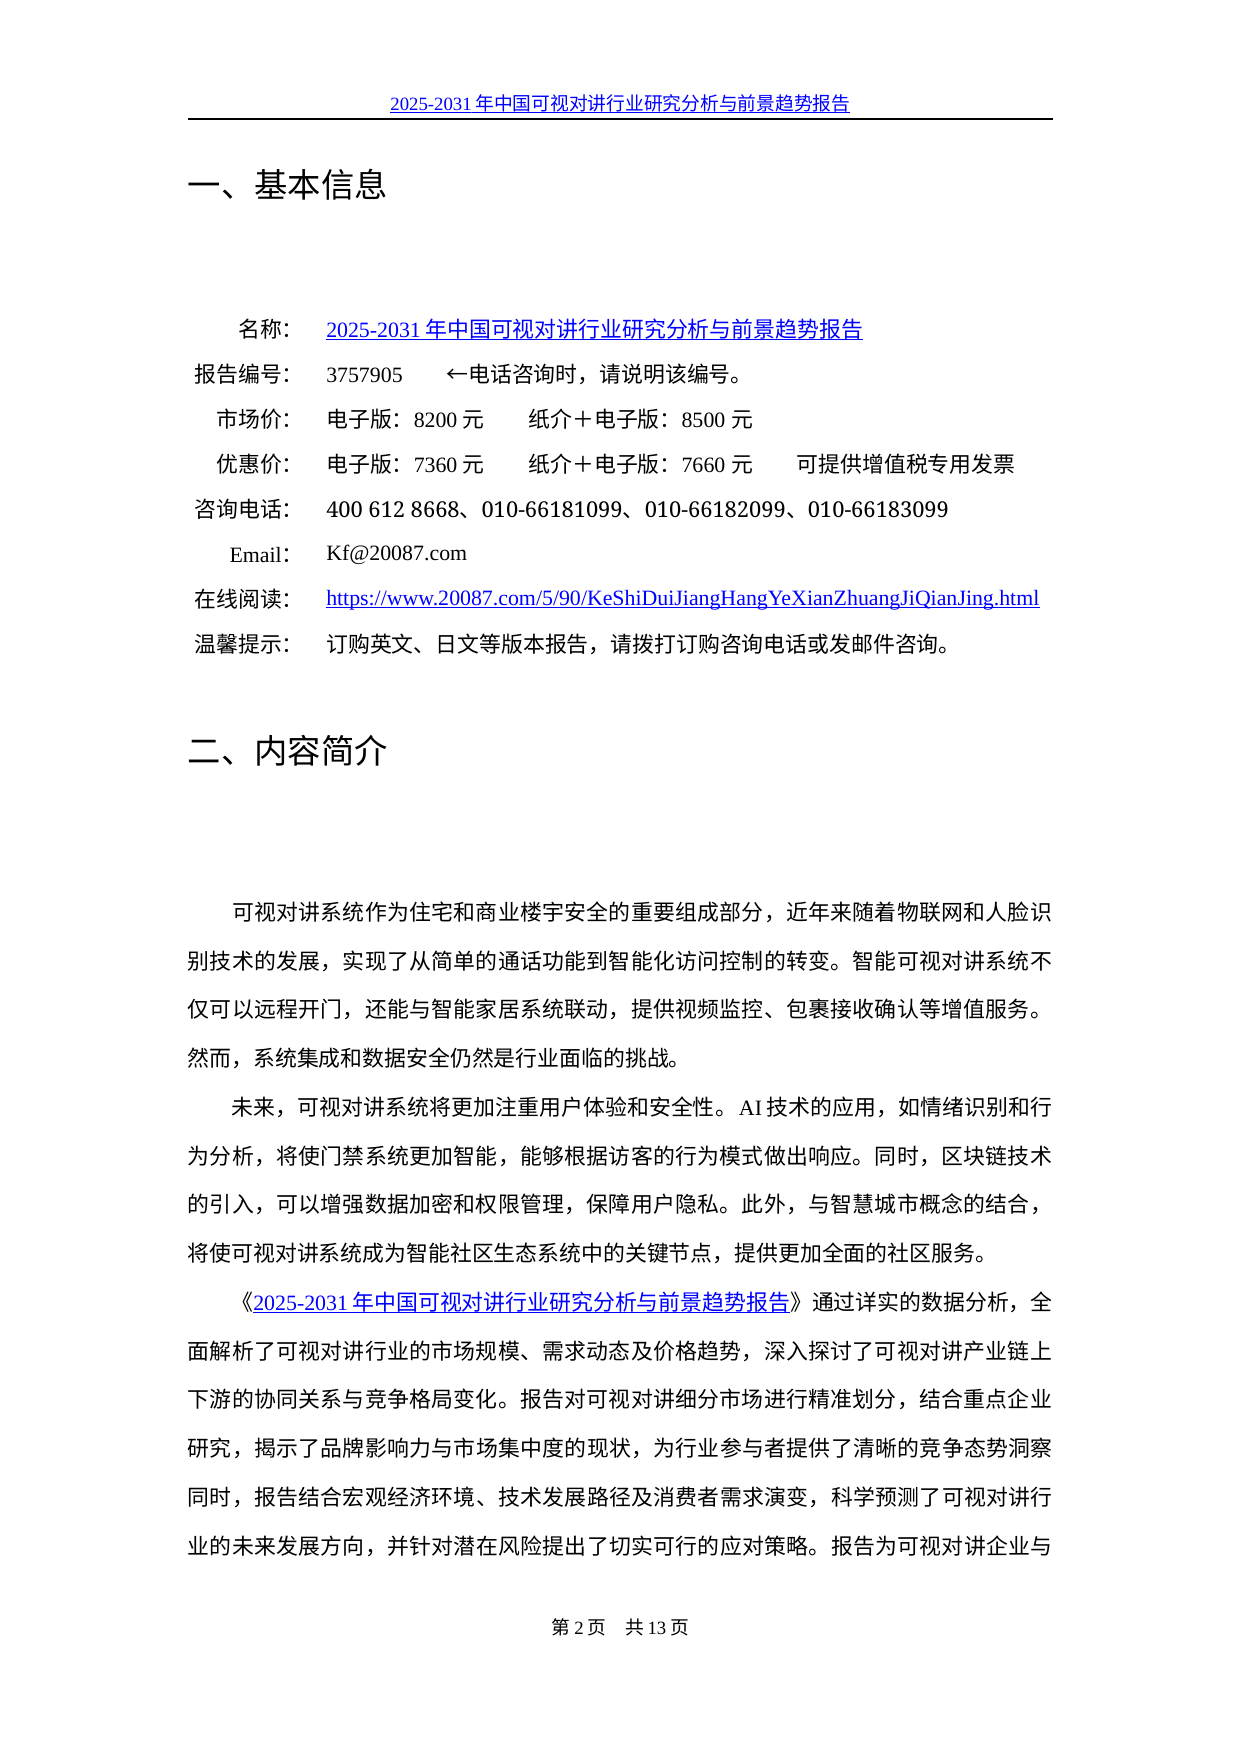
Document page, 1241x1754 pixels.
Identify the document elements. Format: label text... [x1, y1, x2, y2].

table_cell 在线阅读： [167, 582, 315, 627]
table_cell 订购英文、日文等版本报告，请拨打订购咨询电话或发邮件咨询。 [315, 627, 1073, 672]
table_cell 温馨提示： [167, 627, 315, 672]
table_cell [315, 582, 1073, 627]
table_cell 电子版：8200 元 纸介＋电子版：8500 元 [315, 402, 1073, 447]
title 二、内容简介 [187, 717, 1053, 782]
table_cell 3757905 ←电话咨询时，请说明该编号。 [315, 357, 1073, 402]
table_cell 市场价： [167, 402, 315, 447]
table_cell 电子版：7360 元 纸介＋电子版：7660 元 可提供增值税专用发票 [315, 447, 1073, 492]
table_header 名称： [167, 312, 315, 357]
table_cell 400 612 8668、010-66181099、010-66182099、010-66183099 [315, 492, 1073, 537]
title 一、基本信息 [187, 150, 1053, 215]
table_cell Kf@20087.com [315, 537, 1073, 582]
table_cell Email： [167, 537, 315, 582]
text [187, 894, 1053, 1561]
table_cell 咨询电话： [167, 492, 315, 537]
table_header 2025-2031年中国可视对讲行业研究分析与前景趋势报告 [315, 312, 1073, 357]
table_cell 报告编号： [167, 357, 315, 402]
table_cell 优惠价： [167, 447, 315, 492]
